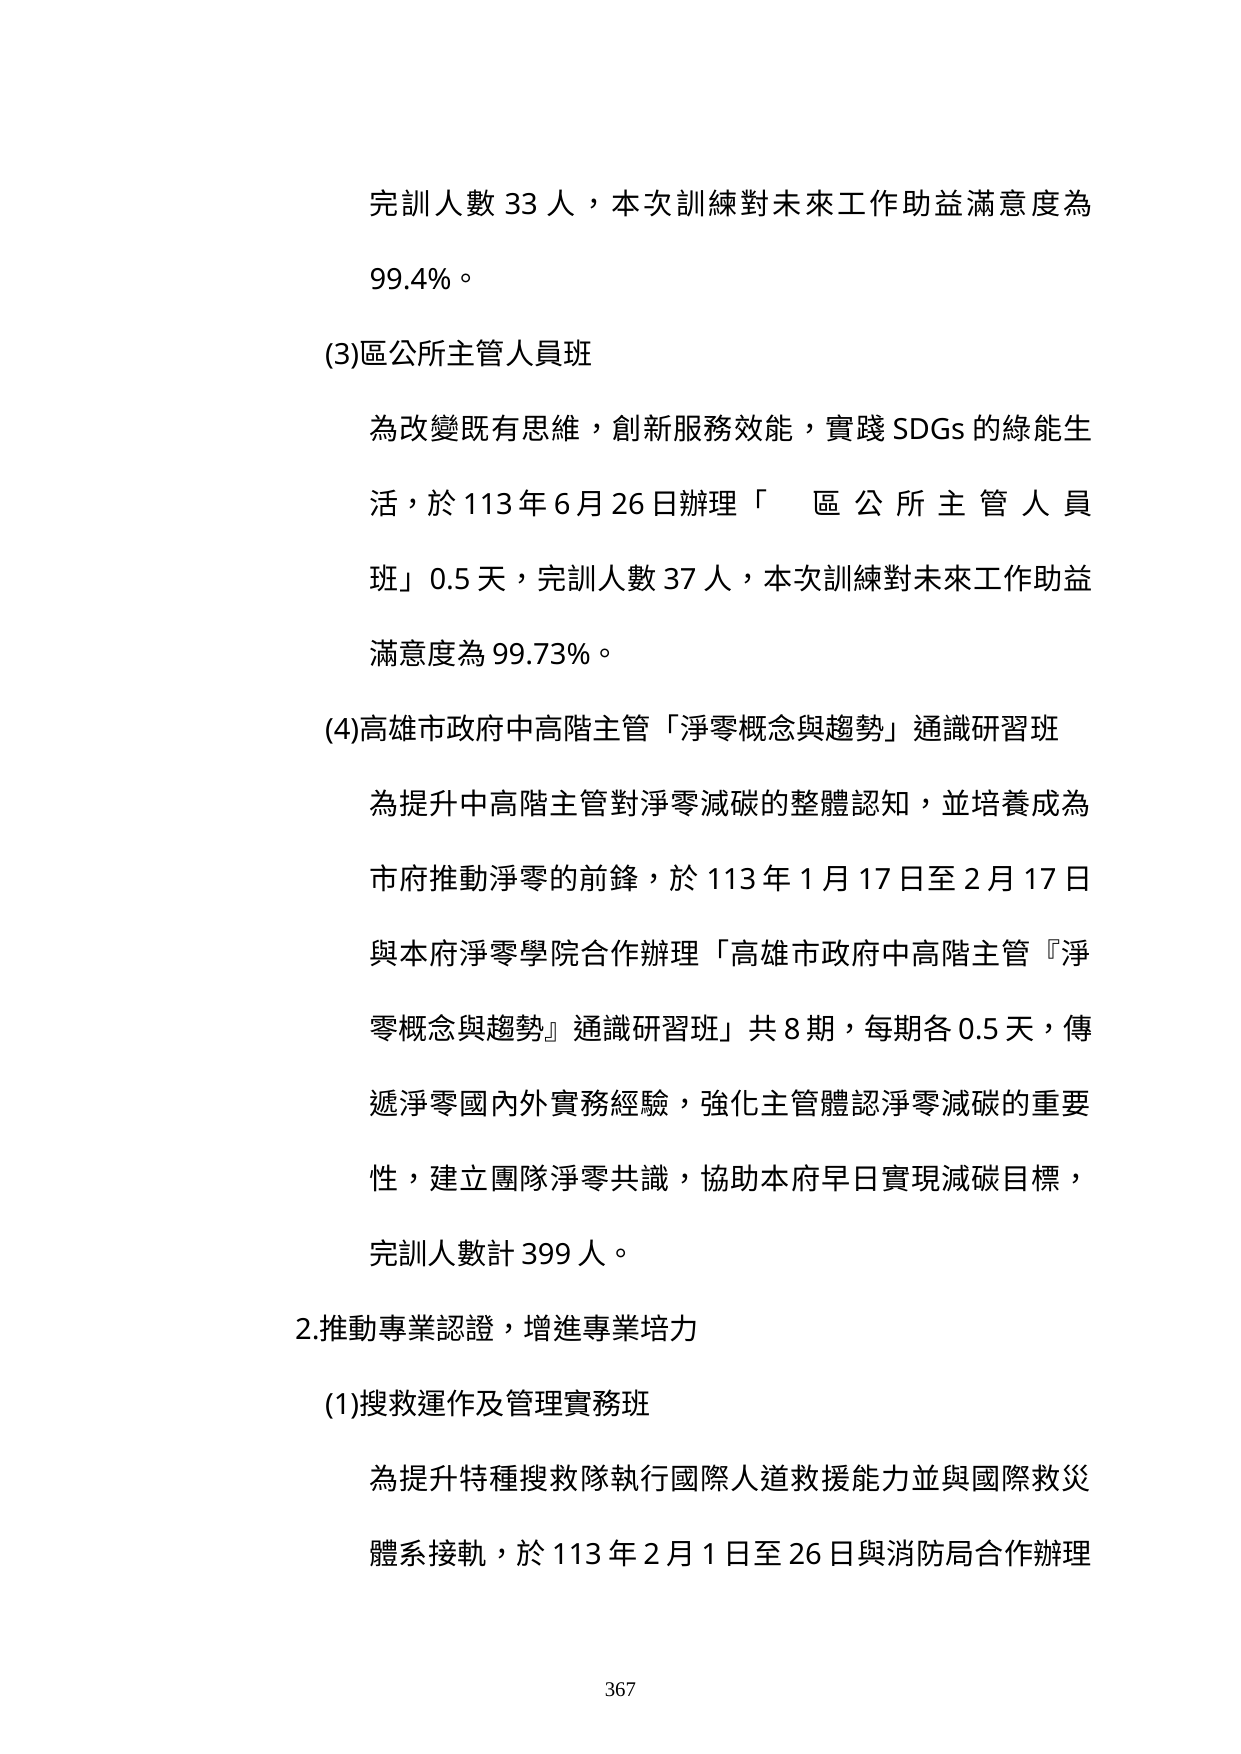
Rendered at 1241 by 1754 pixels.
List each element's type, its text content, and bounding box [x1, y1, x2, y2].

text (1)搜救運作及管理實務班 [325, 1364, 1092, 1439]
text 為改變既有思維，創新服務效能，實踐SDGs的綠能生活，於113年6月26日辦理「 區公所主管人員班」0.5天，完訓人數37人，本次訓練對未來工作助益滿意度為99.73%。 [369, 389, 1092, 689]
text 為提升中高階主管對淨零減碳的整體認知，並培養成為市府推動淨零的前鋒，於113年1月17日至2月17日與本府淨零學院合作辦理「高雄市政府中高階主管『淨零概念與趨勢』通識研習班」共8期，每期各0.5天，傳遞淨零國內外實務經驗，強化主管體認淨零減碳的重要性，建立團隊淨零共識，協助本府早日實現減碳目標，完訓人數計399人。 [369, 764, 1092, 1289]
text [369, 1439, 1092, 1589]
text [369, 164, 1092, 314]
text (3)區公所主管人員班 [325, 314, 1092, 389]
text (4)高雄市政府中高階主管「淨零概念與趨勢」通識研習班 [325, 689, 1092, 764]
text 2.推動專業認證，增進專業培力 [295, 1289, 1092, 1364]
